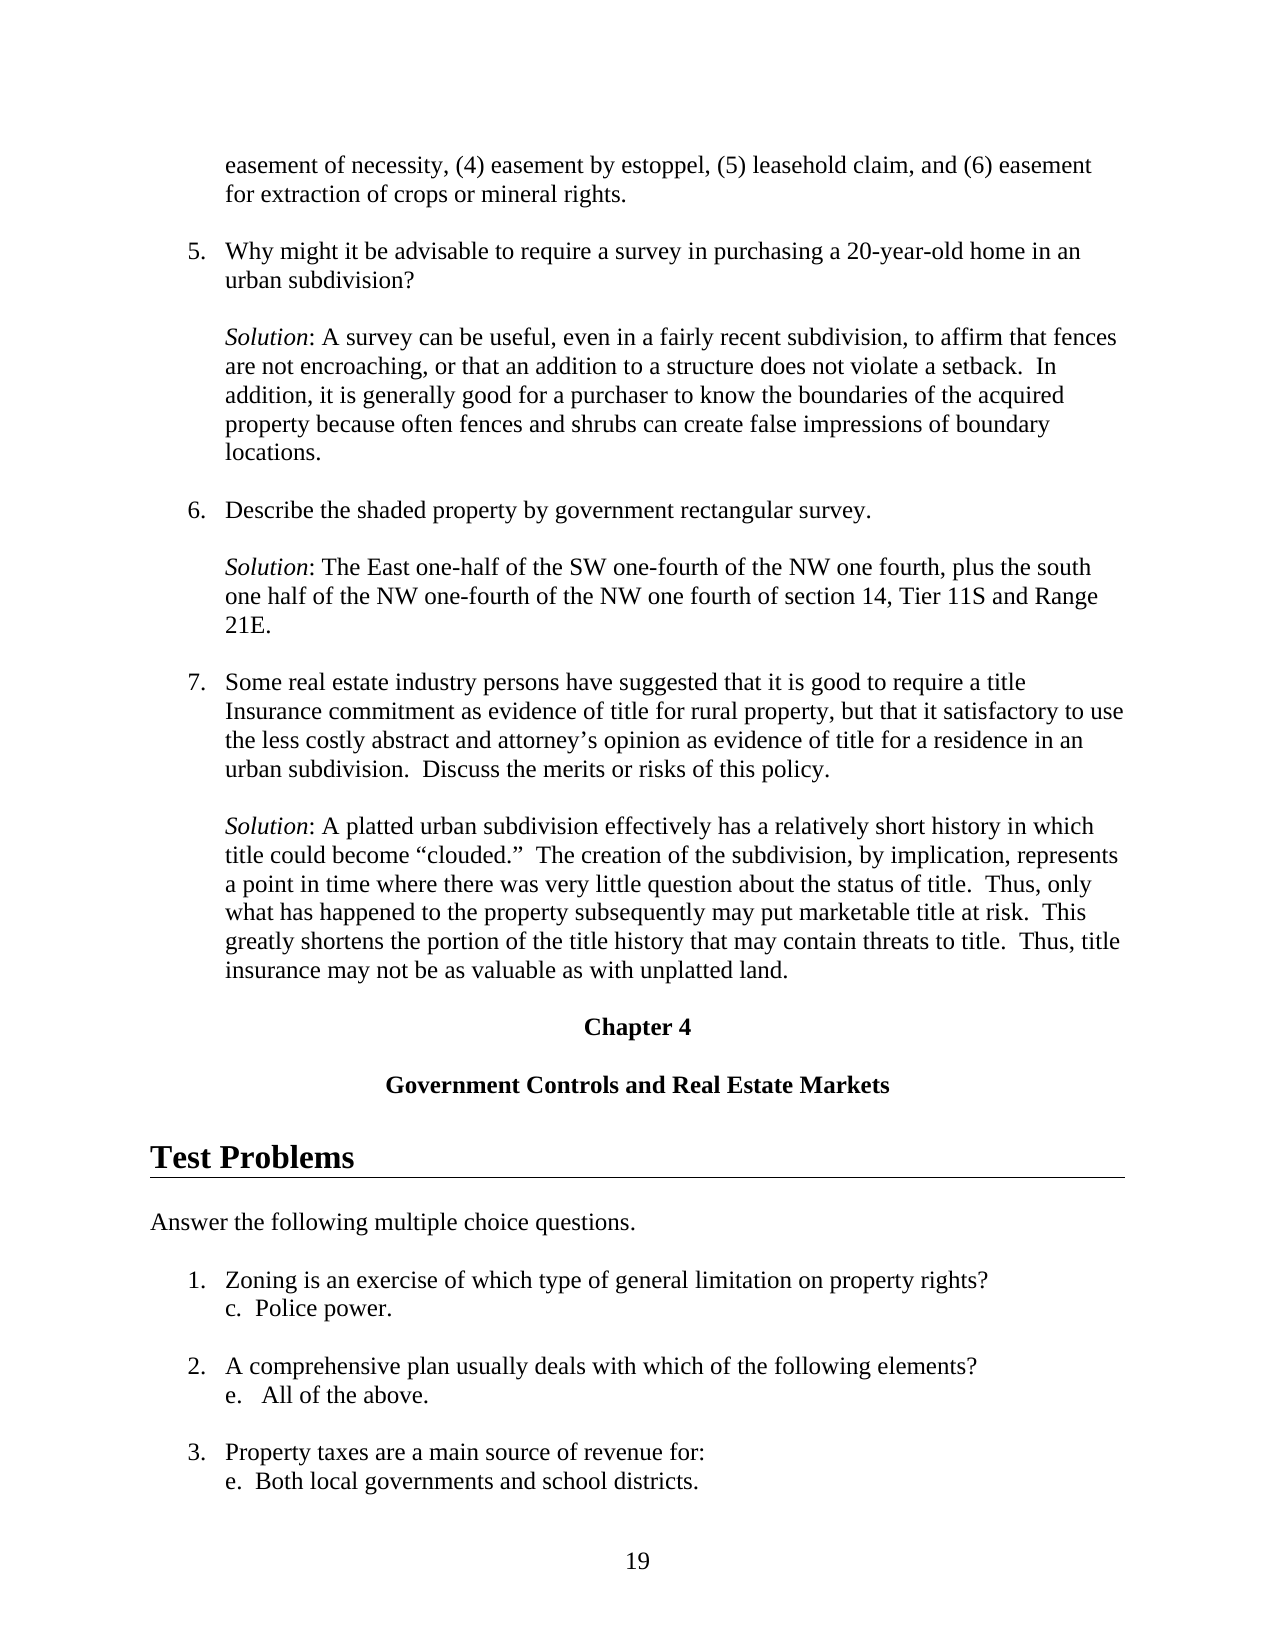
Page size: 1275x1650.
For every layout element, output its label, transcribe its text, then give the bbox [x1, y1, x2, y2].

list Some real estate industry persons have suggested that it is good to require a title Insurance commitment as evidence of title for rural property, but that it satisfactory to use the less costly abstract and attorney’s opinion as evidence of title for a residence in an urban subdivision. Discuss the merits or risks of this policy. [187, 667, 1125, 782]
text Solution: The East one-half of the SW one-fourth of the NW one fourth, plus the south one half of the NW one-fourth of the NW one fourth of section 14, Tier 11S and Range 21E. [225, 552, 1125, 639]
subtitle Test Problems [150, 1137, 1125, 1177]
list Why might it be advisable to require a survey in purchasing a 20-year-old home in an urban subdivision? [187, 236, 1125, 294]
subtitle Chapter 4 [150, 1012, 1125, 1041]
subtitle Government Controls and Real Estate Markets [150, 1070, 1125, 1099]
list Property taxes are a main source of revenue for: [187, 1437, 1125, 1466]
list A comprehensive plan usually deals with which of the following elements? [187, 1351, 1125, 1380]
text e. All of the above. [150, 1380, 1125, 1408]
list Describe the shaded property by government rectangular survey. [187, 495, 1125, 524]
text Solution: A platted urban subdivision effectively has a relatively short history in which title could become “clouded.” The creation of the subdivision, by implication, represents a point in time where there was very little question about the status of title. Thus, only what has happened to the property subsequently may put marketable title at risk. This greatly shortens the portion of the title history that may contain threats to title. Thus, title insurance may not be as valuable as with unplatted land. [225, 811, 1125, 984]
text Answer the following multiple choice questions. [150, 1207, 1125, 1236]
text c. Police power. [150, 1293, 1125, 1322]
list Zoning is an exercise of which type of general limitation on property rights? [187, 1265, 1125, 1293]
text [225, 150, 1125, 207]
text e. Both local governments and school districts. [187, 1466, 1125, 1495]
text Solution: A survey can be useful, even in a fairly recent subdivision, to affirm that fences are not encroaching, or that an addition to a structure does not violate a setback. In addition, it is generally good for a purchaser to know the boundaries of the acquired property because often fences and shrubs can create false impressions of boundary locations. [225, 322, 1125, 466]
